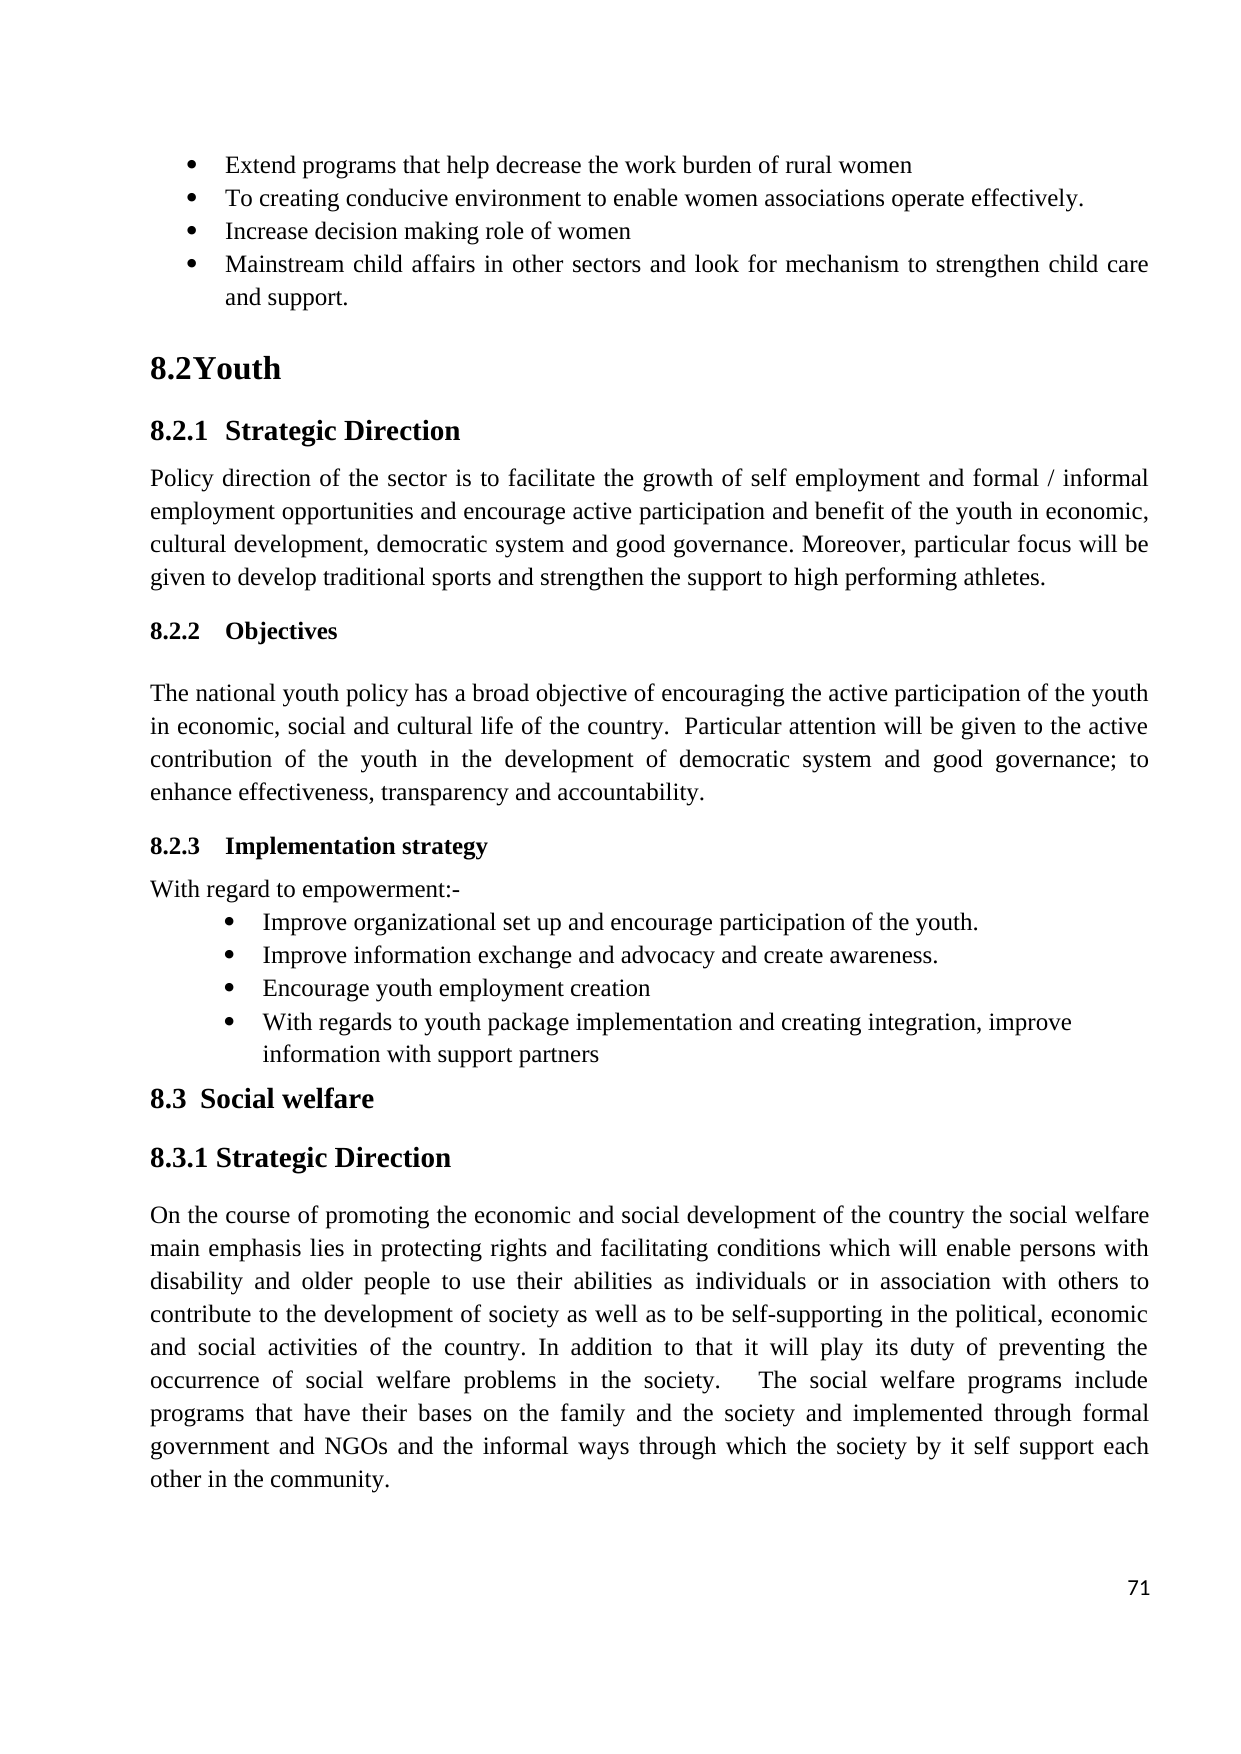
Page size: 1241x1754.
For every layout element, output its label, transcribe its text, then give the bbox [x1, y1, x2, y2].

list Increase decision making role of women [187, 216, 1150, 245]
list Youth [150, 348, 1150, 386]
list Extend programs that help decrease the work burden of rural women [187, 150, 1150, 179]
text Policy direction of the sector is to facilitate the growth of self employment and formal / informal employment opportunities and encourage active participation and benefit of the youth in economic, cultural development, democratic system and good governance. Moreover, particular focus will be given to develop traditional sports and strengthen the support to high performing athletes. [150, 463, 1150, 591]
text On the course of promoting the economic and social development of the country the social welfare main emphasis lies in protecting rights and facilitating conditions which will enable persons with disability and older people to use their abilities as individuals or in association with others to contribute to the development of society as well as to be self-supporting in the political, economic and social activities of the country. In addition to that it will play its duty of preventing the occurrence of social welfare problems in the society. The social welfare programs include programs that have their bases on the family and the society and implemented through formal government and NGOs and the informal ways through which the society by it self support each other in the community. [150, 1200, 1150, 1493]
list Social welfare [150, 1081, 1150, 1114]
text 8.3.1 Strategic Direction [150, 1140, 1150, 1174]
list Improve organizational set up and encourage participation of the youth. [225, 907, 1150, 936]
list Improve information exchange and advocacy and create awareness. [225, 941, 1150, 969]
list Mainstream child affairs in other sectors and look for mechanism to strengthen child care and support. [187, 249, 1150, 311]
text The national youth policy has a broad objective of encouraging the active participation of the youth in economic, social and cultural life of the country. Particular attention will be given to the active contribution of the youth in the development of democratic system and good governance; to enhance effectiveness, transparency and accountability. [150, 678, 1150, 806]
list Encourage youth employment creation [225, 973, 1150, 1002]
list With regards to youth package implementation and creating integration, improve information with support partners [225, 1007, 1150, 1068]
text 8.2.1 Strategic Direction [150, 413, 1150, 447]
list To creating conducive environment to enable women associations operate effectively. [187, 183, 1150, 212]
list Objectives [150, 616, 1150, 645]
list Implementation strategy [150, 831, 1150, 860]
text With regard to empowerment:- [150, 874, 1150, 903]
